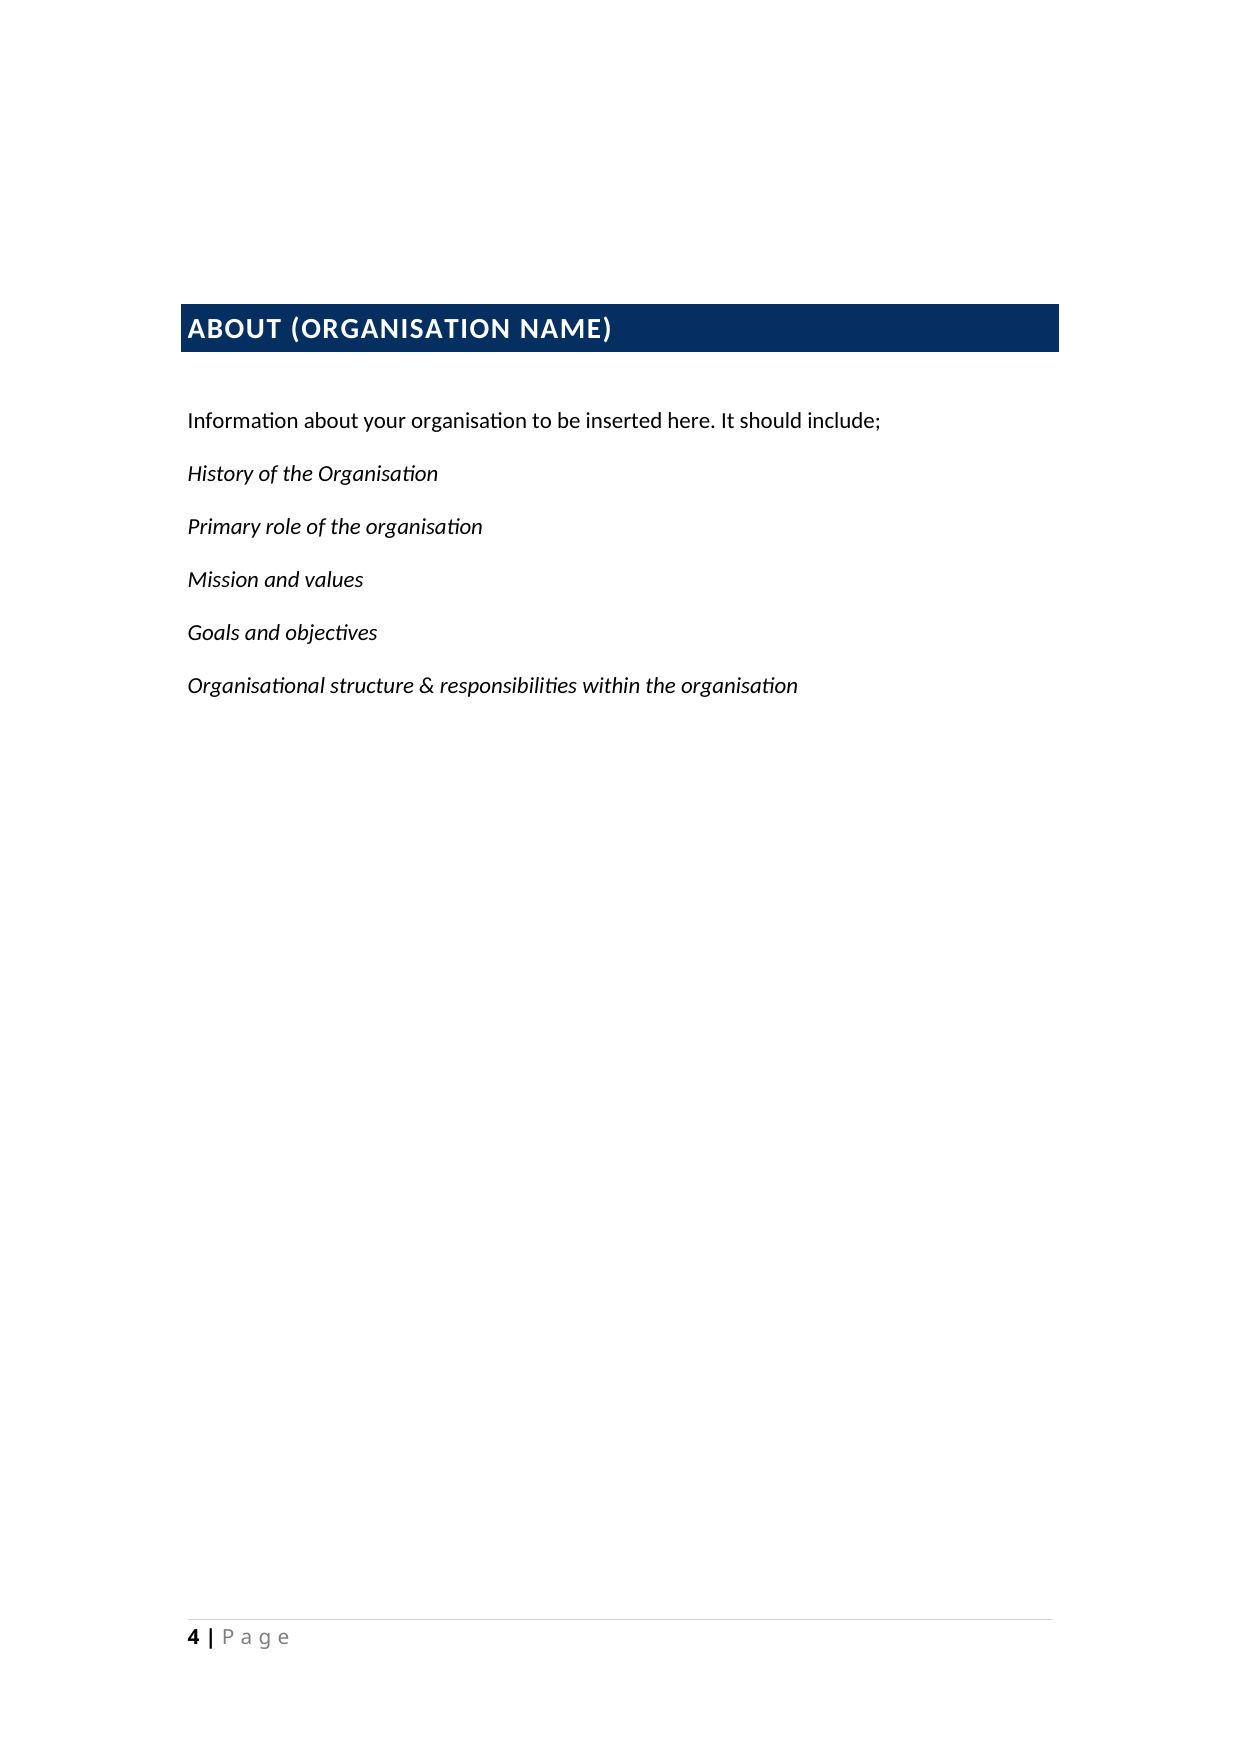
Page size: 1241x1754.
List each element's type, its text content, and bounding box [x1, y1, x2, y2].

text Primary role of the organisation [187, 512, 1053, 540]
subtitle About (Organisation Name) [188, 310, 1053, 346]
text Mission and values [187, 565, 1053, 593]
text Organisational structure & responsibilities within the organisation [187, 671, 1053, 699]
text Goals and objectives [187, 618, 1053, 646]
text Information about your organisation to be inserted here. It should include; [187, 406, 1053, 434]
text History of the Organisation [187, 459, 1053, 487]
